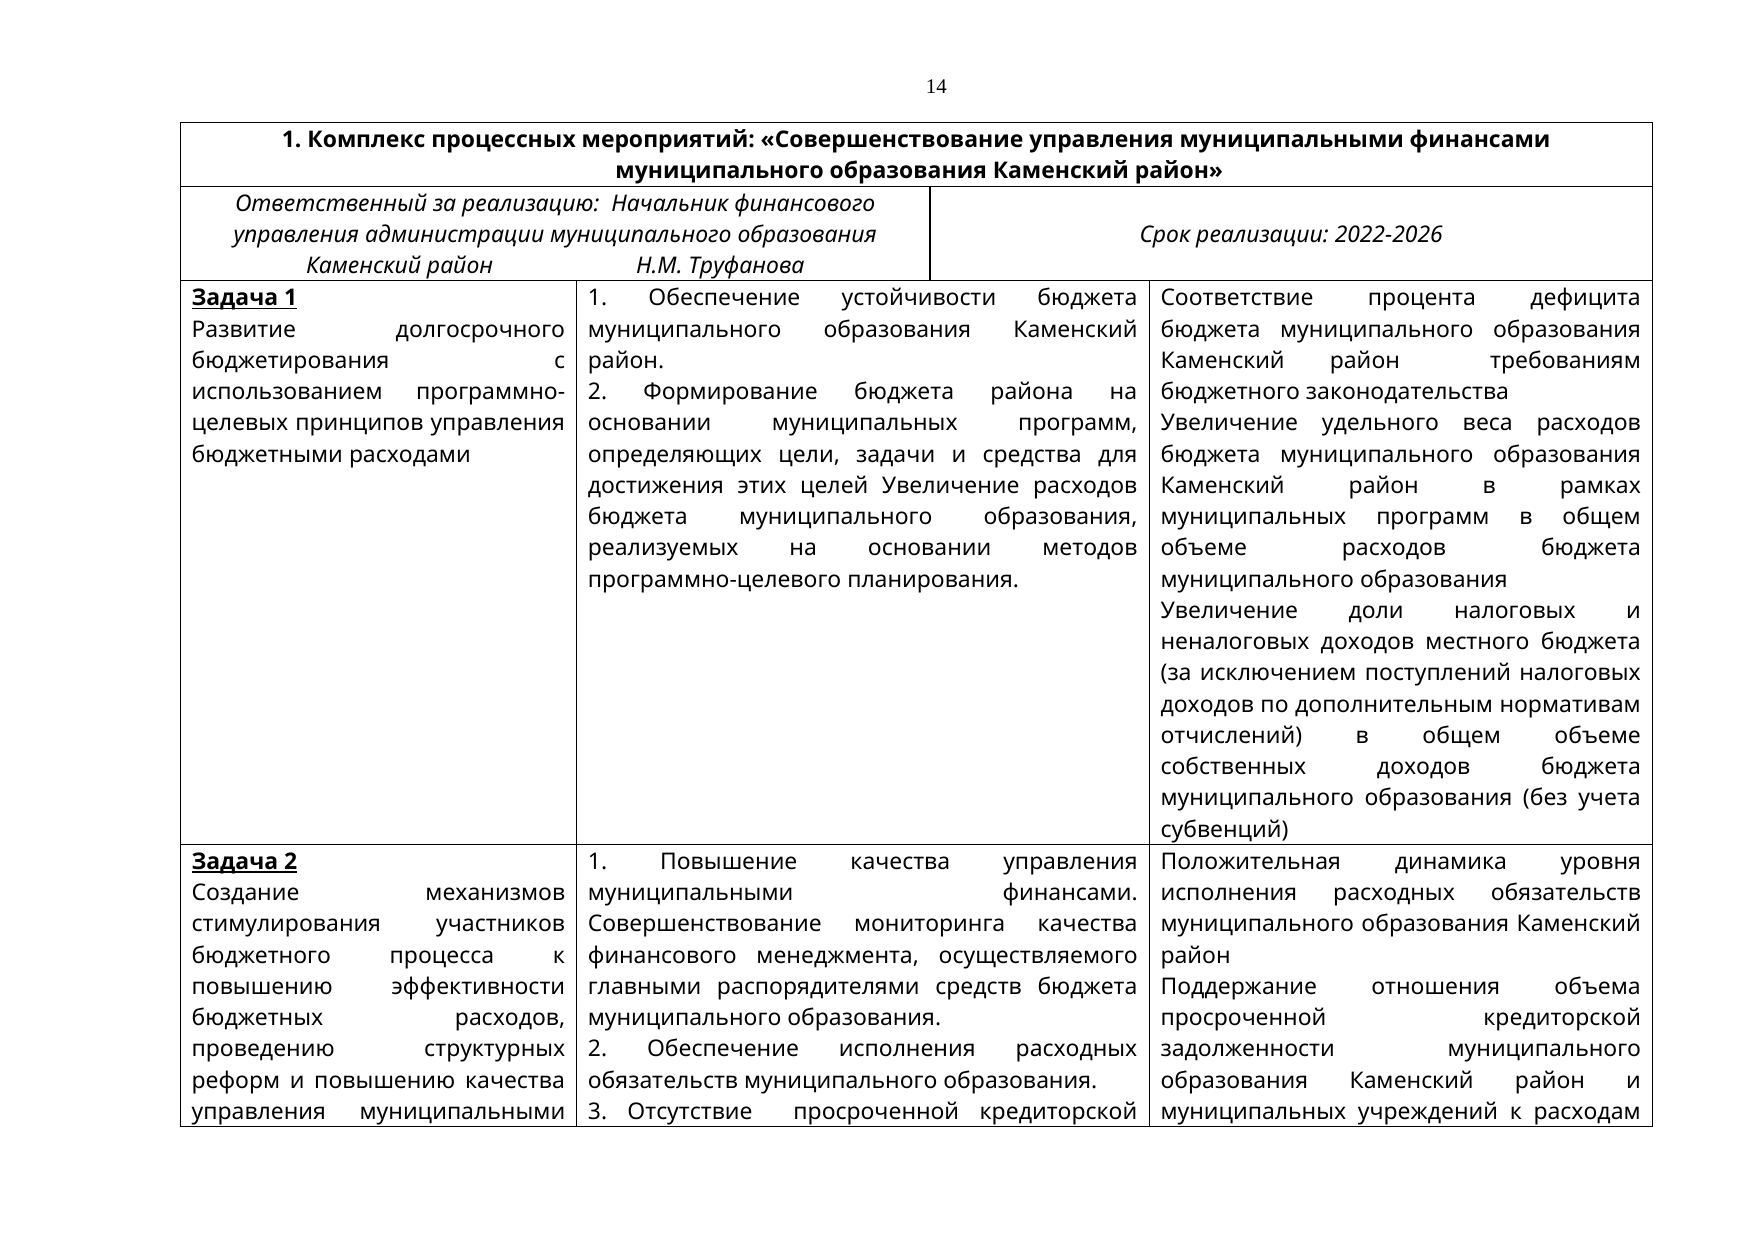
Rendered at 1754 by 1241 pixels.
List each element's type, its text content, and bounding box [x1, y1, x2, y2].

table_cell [577, 845, 1149, 1126]
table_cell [181, 845, 576, 1126]
table_cell 1. Обеспечение устойчивости бюджета муниципального образования Каменский район. 2. Формирование бюджета района на основании муниципальных программ, определяющих цели, задачи и средства для достижения этих целей Увеличение расходов бюджета муниципального образования, реализуемых на основании методов программно-целевого планирования. [577, 281, 1149, 844]
table_cell Срок реализации: 2022-2026 [931, 187, 1652, 280]
table_cell Задача 1 Развитие долгосрочного бюджетирования с использованием программно-целевых принципов управления бюджетными расходами [181, 281, 576, 844]
table_cell Соответствие процента дефицита бюджета муниципального образования Каменский район требованиям бюджетного законодательства Увеличение удельного веса расходов бюджета муниципального образования Каменский район в рамках муниципальных программ в общем объеме расходов бюджета муниципального образования Увеличение доли налоговых и неналоговых доходов местного бюджета (за исключением поступлений налоговых доходов по дополнительным нормативам отчислений) в общем объеме собственных доходов бюджета муниципального образования (без учета субвенций) [1150, 281, 1652, 844]
table_cell Ответственный за реализацию: Начальник финансового управления администрации муниципального образования Каменский район Н.М. Труфанова [181, 187, 929, 280]
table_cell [1150, 845, 1652, 1126]
table_cell 1. Комплекс процессных мероприятий: «Совершенствование управления муниципальными финансами муниципального образования Каменский район» [181, 123, 1652, 186]
